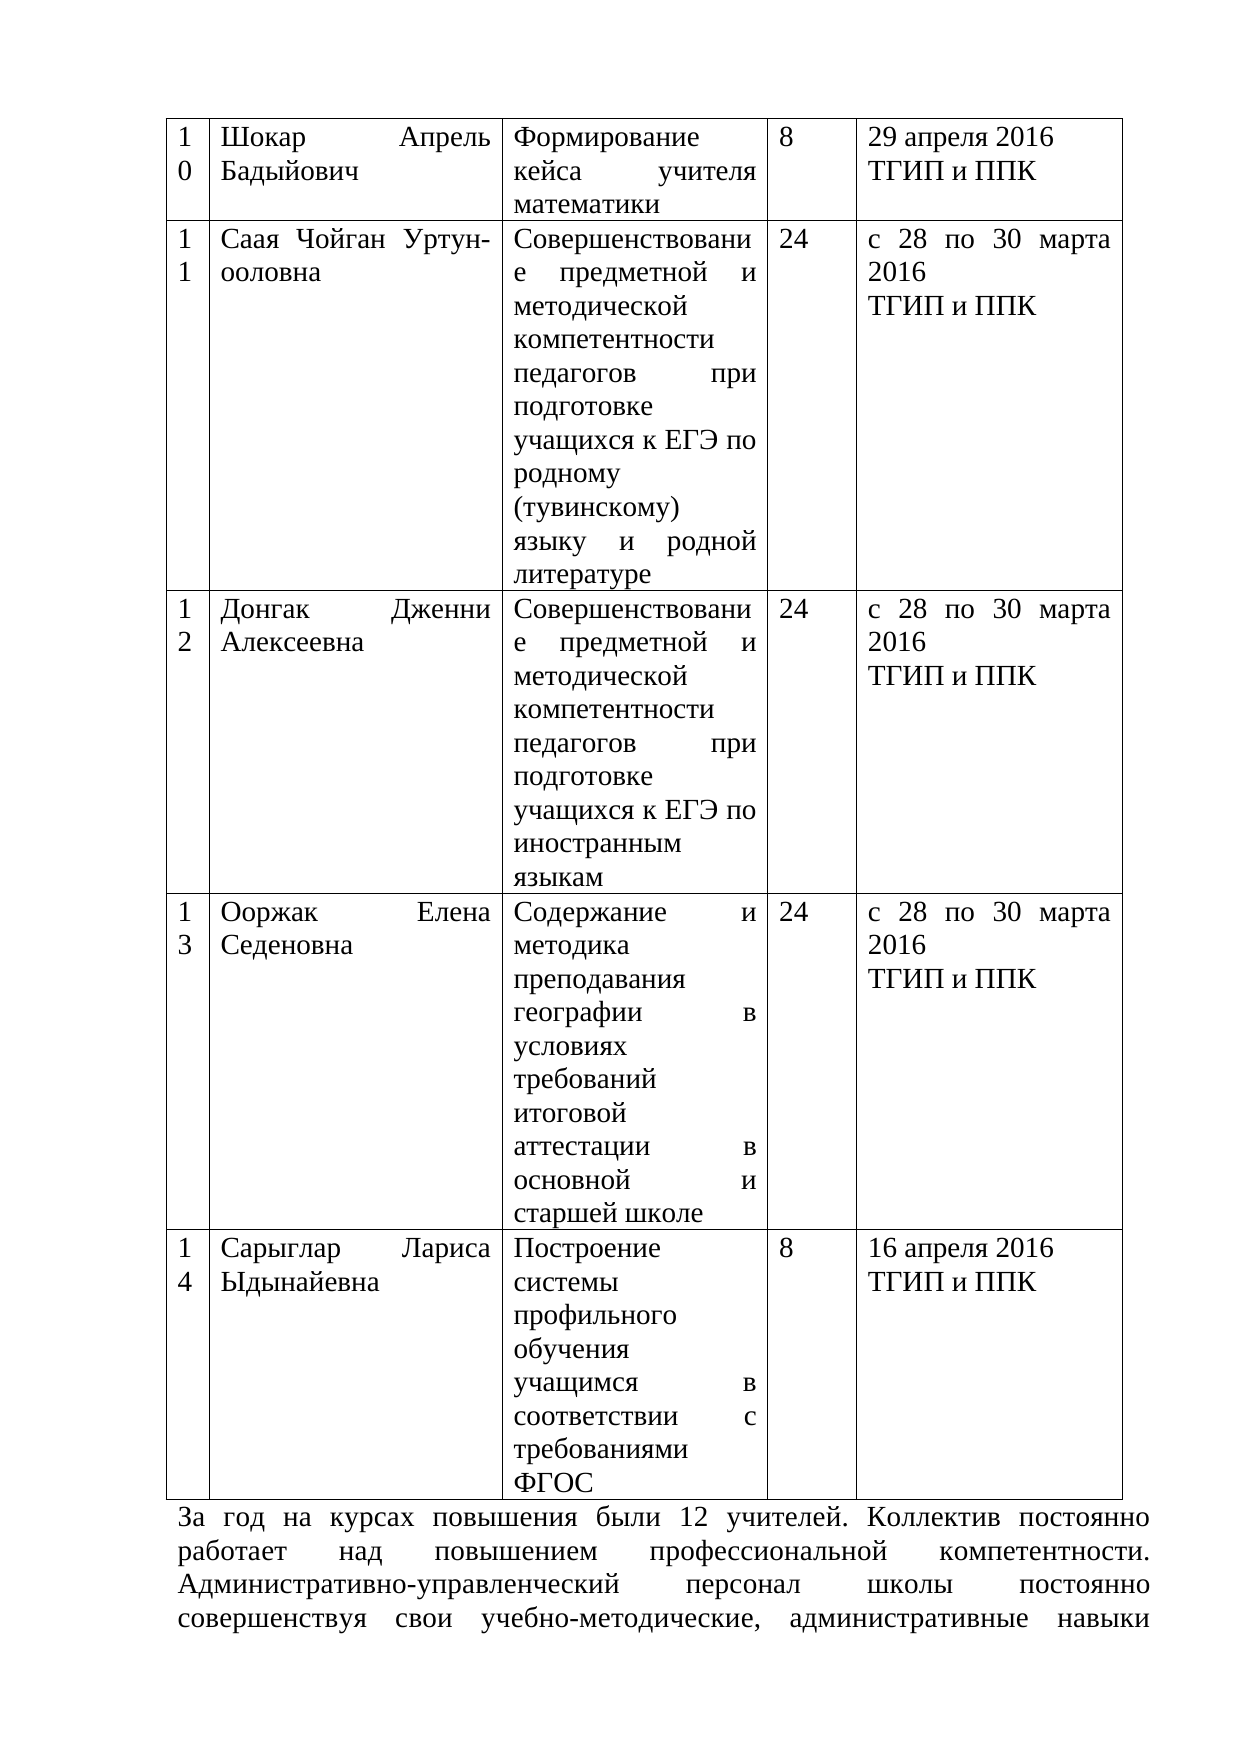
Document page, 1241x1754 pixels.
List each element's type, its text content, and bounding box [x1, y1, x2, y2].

table_cell 8 [768, 119, 856, 220]
table_cell Шокар Апрель Бадыйович [210, 119, 502, 220]
table_cell 11 [167, 221, 209, 590]
table_cell 16 апреля 2016 ТГИП и ППК [857, 1230, 1122, 1498]
table_cell 29 апреля 2016 ТГИП и ППК [857, 119, 1122, 220]
table_cell с 28 по 30 марта 2016 ТГИП и ППК [857, 591, 1122, 893]
table_cell Совершенствование предметной и методической компетентности педагогов при подготовке учащихся к ЕГЭ по родному (тувинскому) языку и родной литературе [503, 221, 767, 590]
table_cell Саая Чойган Уртун-ооловна [210, 221, 502, 590]
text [177, 1499, 1152, 1634]
table_cell 24 [768, 221, 856, 590]
table_cell 24 [768, 894, 856, 1229]
table_cell с 28 по 30 марта 2016 ТГИП и ППК [857, 894, 1122, 1229]
table_cell с 28 по 30 марта 2016 ТГИП и ППК [857, 221, 1122, 590]
table_cell 8 [768, 1230, 856, 1498]
table_cell 24 [768, 591, 856, 893]
table_cell Содержание и методика преподавания географии в условиях требований итоговой аттестации в основной и старшей школе [503, 894, 767, 1229]
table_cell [503, 119, 767, 220]
table_cell 13 [167, 894, 209, 1229]
table_cell Ооржак Елена Седеновна [210, 894, 502, 1229]
table_cell Совершенствование предметной и методической компетентности педагогов при подготовке учащихся к ЕГЭ по иностранным языкам [503, 591, 767, 893]
table_cell 14 [167, 1230, 209, 1498]
table_cell 12 [167, 591, 209, 893]
table_cell Построение системы профильного обучения учащимся в соответствии с требованиями ФГОС [503, 1230, 767, 1498]
table_cell 10 [167, 119, 209, 220]
table_cell Донгак Дженни Алексеевна [210, 591, 502, 893]
table_cell Сарыглар Лариса Ыдынайевна [210, 1230, 502, 1498]
